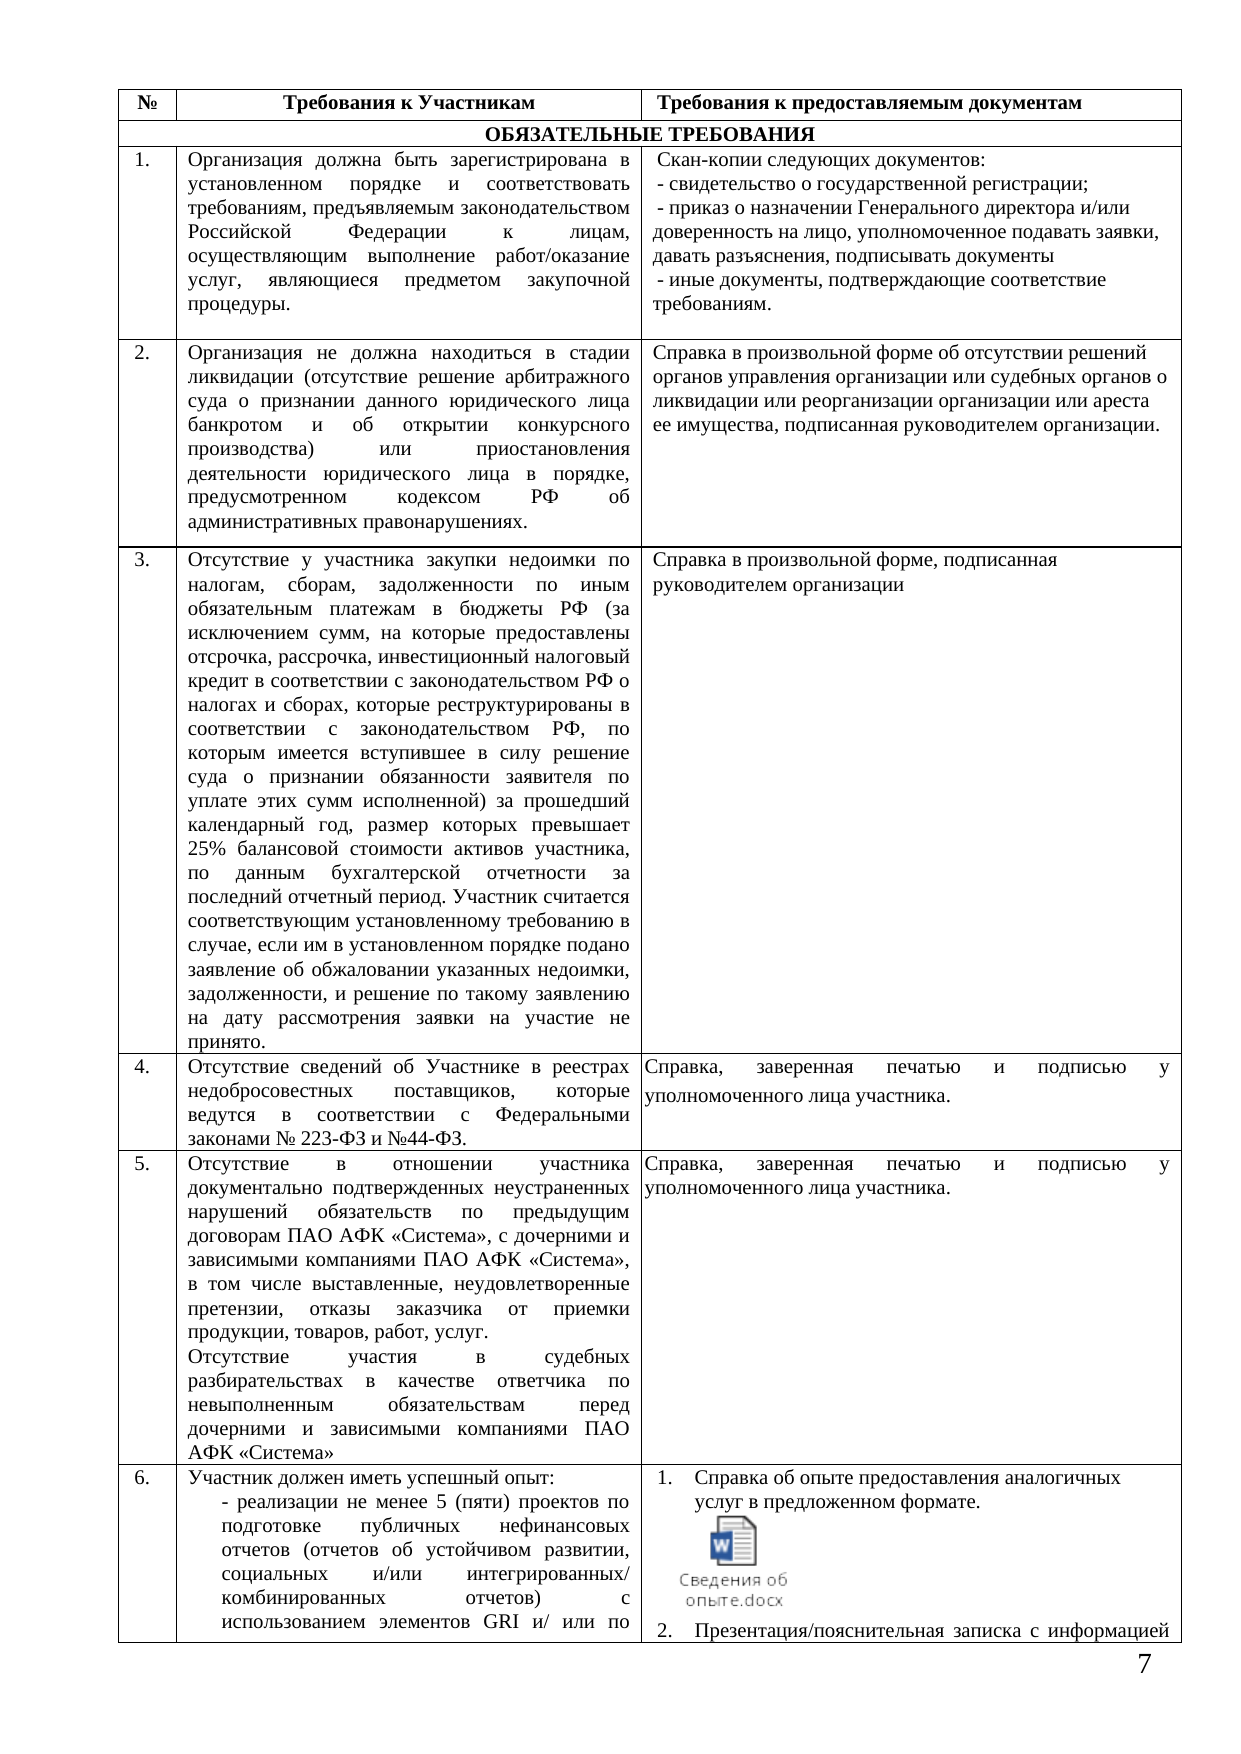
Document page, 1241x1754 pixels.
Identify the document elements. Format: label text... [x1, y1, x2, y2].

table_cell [642, 1465, 1181, 1642]
table_cell Справка в произвольной форме об отсутствии решений органов управления организации или судебных органов о ликвидации или реорганизации организации или ареста ее имущества, подписанная руководителем организации. [642, 340, 1181, 546]
table_cell Организация должна быть зарегистрирована в установленном порядке и соответствовать требованиям, предъявляемым законодательством Российской Федерации к лицам, осуществляющим выполнение работ/оказание услуг, являющиеся предметом закупочной процедуры. [177, 147, 641, 339]
table_cell Отсутствие сведений об Участнике в реестрах недобросовестных поставщиков, которые ведутся в соответствии с Федеральными законами № 223-ФЗ и №44-ФЗ. [177, 1054, 641, 1150]
table_cell Справка, заверенная печатью и подписью у уполномоченного лица участника. [642, 1151, 1181, 1464]
table_cell [119, 340, 176, 546]
table_cell Скан-копии следующих документов: - свидетельство о государственной регистрации; - приказ о назначении Генерального директора и/или доверенность на лицо, уполномоченное подавать заявки, давать разъяснения, подписывать документы - иные документы, подтверждающие соответствие требованиям. [642, 147, 1181, 339]
table_cell [119, 548, 176, 1053]
table_cell [119, 147, 176, 339]
table_cell [119, 1054, 176, 1150]
table_cell [119, 1151, 176, 1464]
table_header Требования к Участникам [177, 90, 641, 120]
table_cell Справка в произвольной форме, подписанная руководителем организации [642, 548, 1181, 1053]
table_cell Отсутствие в отношении участника документально подтвержденных неустраненных нарушений обязательств по предыдущим договорам ПАО АФК «Система», с дочерними и зависимыми компаниями ПАО АФК «Система», в том числе выставленные, неудовлетворенные претензии, отказы заказчика от приемки продукции, товаров, работ, услуг. Отсутствие участия в судебных разбирательствах в качестве ответчика по невыполненным обязательствам перед дочерними и зависимыми компаниями ПАО АФК «Система» [177, 1151, 641, 1464]
table_cell Организация не должна находиться в стадии ликвидации (отсутствие решение арбитражного суда о признании данного юридического лица банкротом и об открытии конкурсного производства) или приостановления деятельности юридического лица в порядке, предусмотренном кодексом РФ об административных правонарушениях. [177, 340, 641, 546]
table_header № [119, 90, 176, 120]
table_cell [119, 1465, 176, 1642]
table_cell Справка, заверенная печатью и подписью у уполномоченного лица участника. [642, 1054, 1181, 1150]
table_header Требования к предоставляемым документам [642, 90, 1181, 120]
table_cell ОБЯЗАТЕЛЬНЫЕ ТРЕБОВАНИЯ [119, 121, 1181, 146]
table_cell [177, 1465, 641, 1642]
table_cell Отсутствие у участника закупки недоимки по налогам, сборам, задолженности по иным обязательным платежам в бюджеты РФ (за исключением сумм, на которые предоставлены отсрочка, рассрочка, инвестиционный налоговый кредит в соответствии с законодательством РФ о налогах и сборах, которые реструктурированы в соответствии с законодательством РФ, по которым имеется вступившее в силу решение суда о признании обязанности заявителя по уплате этих сумм исполненной) за прошедший календарный год, размер которых превышает 25% балансовой стоимости активов участника, по данным бухгалтерской отчетности за последний отчетный период. Участник считается соответствующим установленному требованию в случае, если им в установленном порядке подано заявление об обжаловании указанных недоимки, задолженности, и решение по такому заявлению на дату рассмотрения заявки на участие не принято. [177, 548, 641, 1053]
